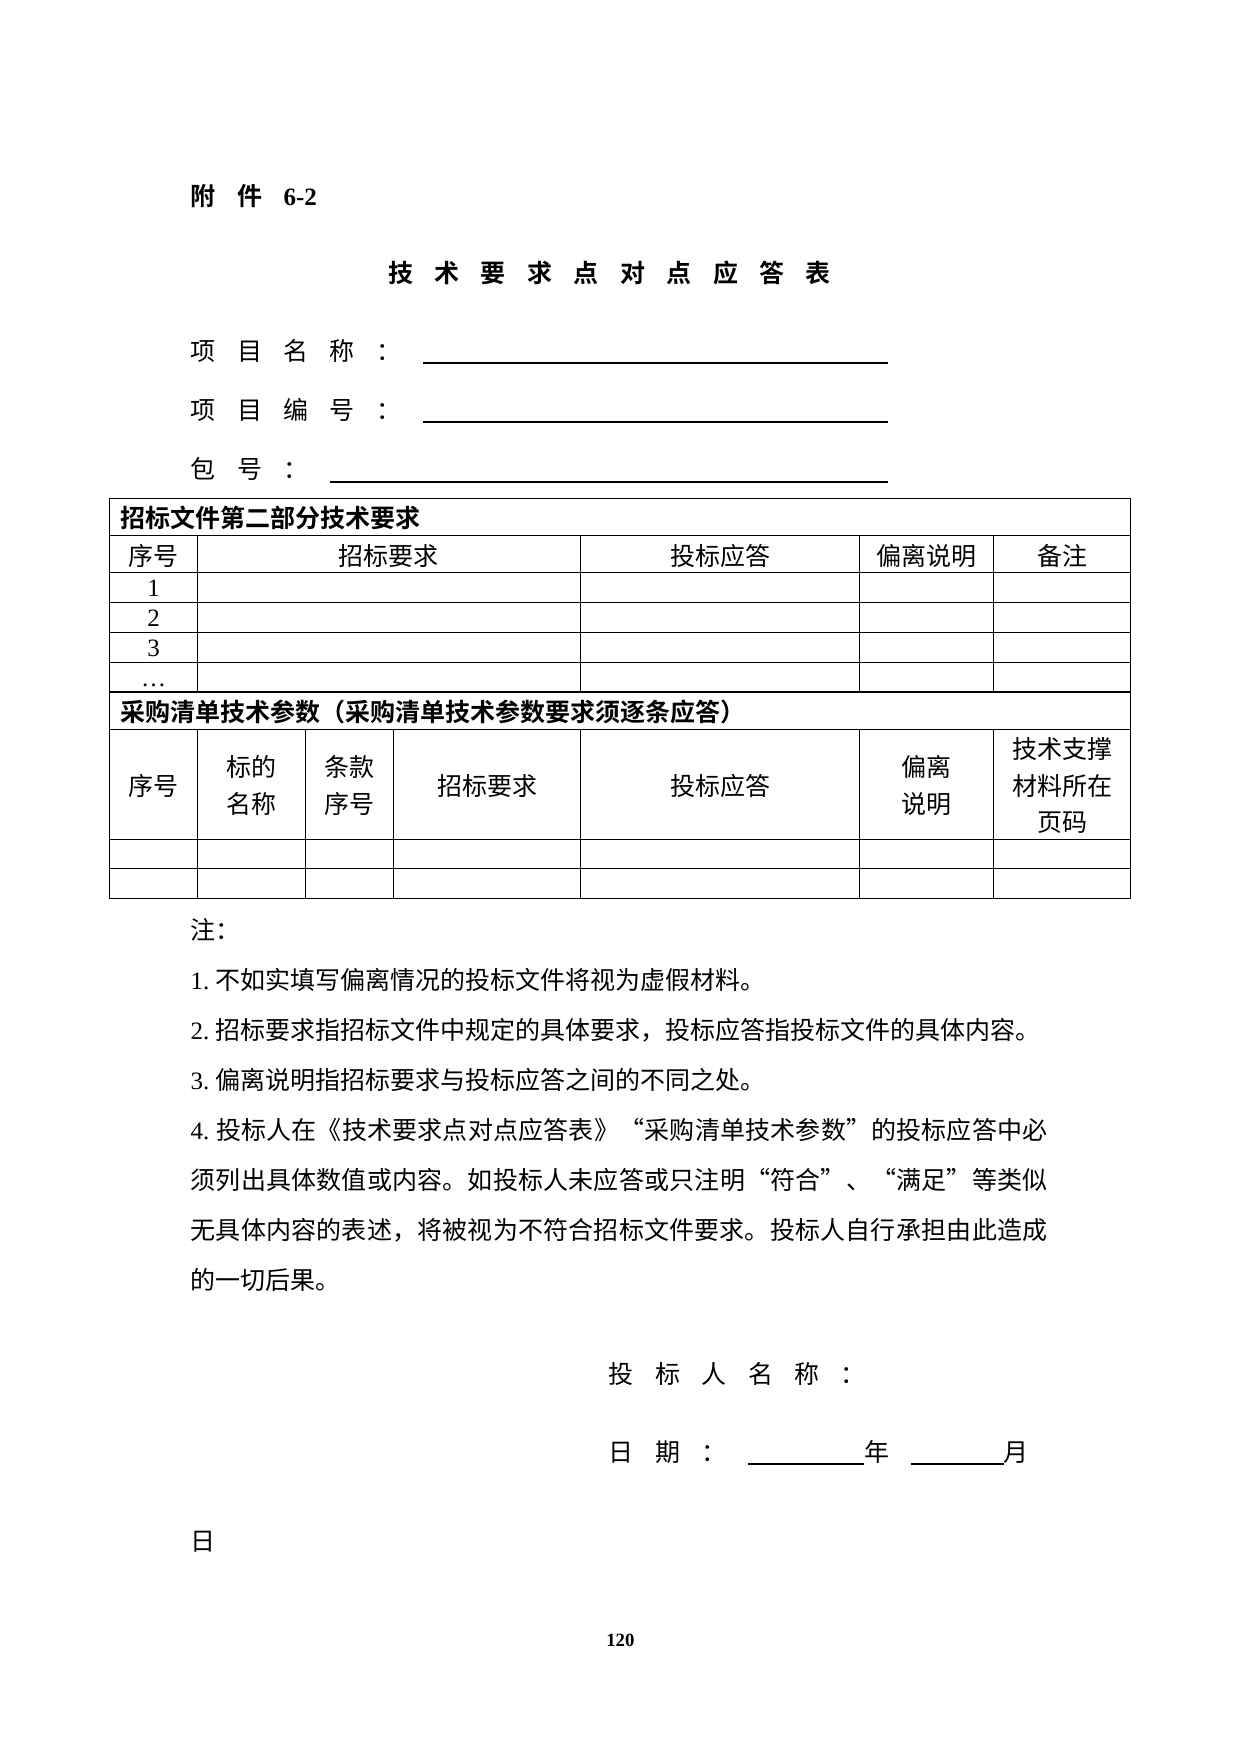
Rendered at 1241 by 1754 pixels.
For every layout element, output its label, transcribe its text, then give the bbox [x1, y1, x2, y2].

table_cell [198, 603, 580, 632]
table_cell [994, 573, 1130, 602]
text 2. 招标要求指招标文件中规定的具体要求，投标应答指投标文件的具体内容。 [190, 999, 1050, 1049]
text 项目名称： [190, 319, 1050, 379]
table_cell [306, 840, 393, 868]
table_cell 招标要求 [394, 730, 580, 838]
table_cell [198, 869, 305, 898]
text 日期： 年 月 日 [190, 1421, 1050, 1569]
table_cell [198, 840, 305, 868]
table_cell … [110, 663, 197, 691]
table_cell [860, 573, 993, 602]
table_cell [860, 840, 993, 868]
table_cell 序号 [110, 536, 197, 572]
text 投标人名称： [190, 1343, 1050, 1402]
table_cell [581, 573, 859, 602]
table_cell [581, 663, 859, 691]
table_cell 序号 [110, 730, 197, 838]
table_header 招标文件第二部分技术要求 [110, 499, 1130, 535]
table_cell [860, 663, 993, 691]
text 注： [190, 899, 1050, 949]
table_cell [581, 869, 859, 898]
table_cell [198, 663, 580, 691]
table_cell 标的 名称 [198, 730, 305, 838]
table_cell [860, 603, 993, 632]
table_cell [994, 869, 1130, 898]
table_cell [581, 603, 859, 632]
table_cell [994, 603, 1130, 632]
table_cell 1 [110, 573, 197, 602]
table_cell [394, 869, 580, 898]
table_cell [198, 633, 580, 662]
table_cell [306, 869, 393, 898]
table_cell 偏离 说明 [860, 730, 993, 838]
text 项目编号： [190, 379, 1050, 438]
table_cell [994, 633, 1130, 662]
table_cell [860, 869, 993, 898]
table_cell [198, 573, 580, 602]
table_cell [581, 633, 859, 662]
table_cell [581, 840, 859, 868]
text 1. 不如实填写偏离情况的投标文件将视为虚假材料。 [190, 949, 1050, 999]
table_cell 技术支撑材料所在页码 [994, 730, 1130, 838]
table_cell [394, 840, 580, 868]
table_cell [110, 840, 197, 868]
table_cell 条款 序号 [306, 730, 393, 838]
table_cell 招标要求 [198, 536, 580, 572]
table_cell [994, 840, 1130, 868]
table_cell 2 [110, 603, 197, 632]
text 4. 投标人在《技术要求点对点应答表》“采购清单技术参数”的投标应答中必须列出具体数值或内容。如投标人未应答或只注明“符合”、“满足”等类似无具体内容的表述，将被视为不符合招标文件要求。投标人自行承担由此造成的一切后果。 [190, 1099, 1050, 1299]
text 包号： [190, 438, 1050, 498]
table_cell [110, 869, 197, 898]
text 3. 偏离说明指招标要求与投标应答之间的不同之处。 [190, 1049, 1050, 1099]
table_cell 备注 [994, 536, 1130, 572]
text 技术要求点对点应答表 [190, 242, 1050, 301]
table_cell [994, 663, 1130, 691]
table_cell [860, 633, 993, 662]
table_cell 偏离说明 [860, 536, 993, 572]
table_cell 投标应答 [581, 730, 859, 838]
text 附件6-2 [190, 164, 1050, 224]
table_cell 投标应答 [581, 536, 859, 572]
table_cell 3 [110, 633, 197, 662]
table_cell 采购清单技术参数（采购清单技术参数要求须逐条应答） [110, 693, 1130, 729]
